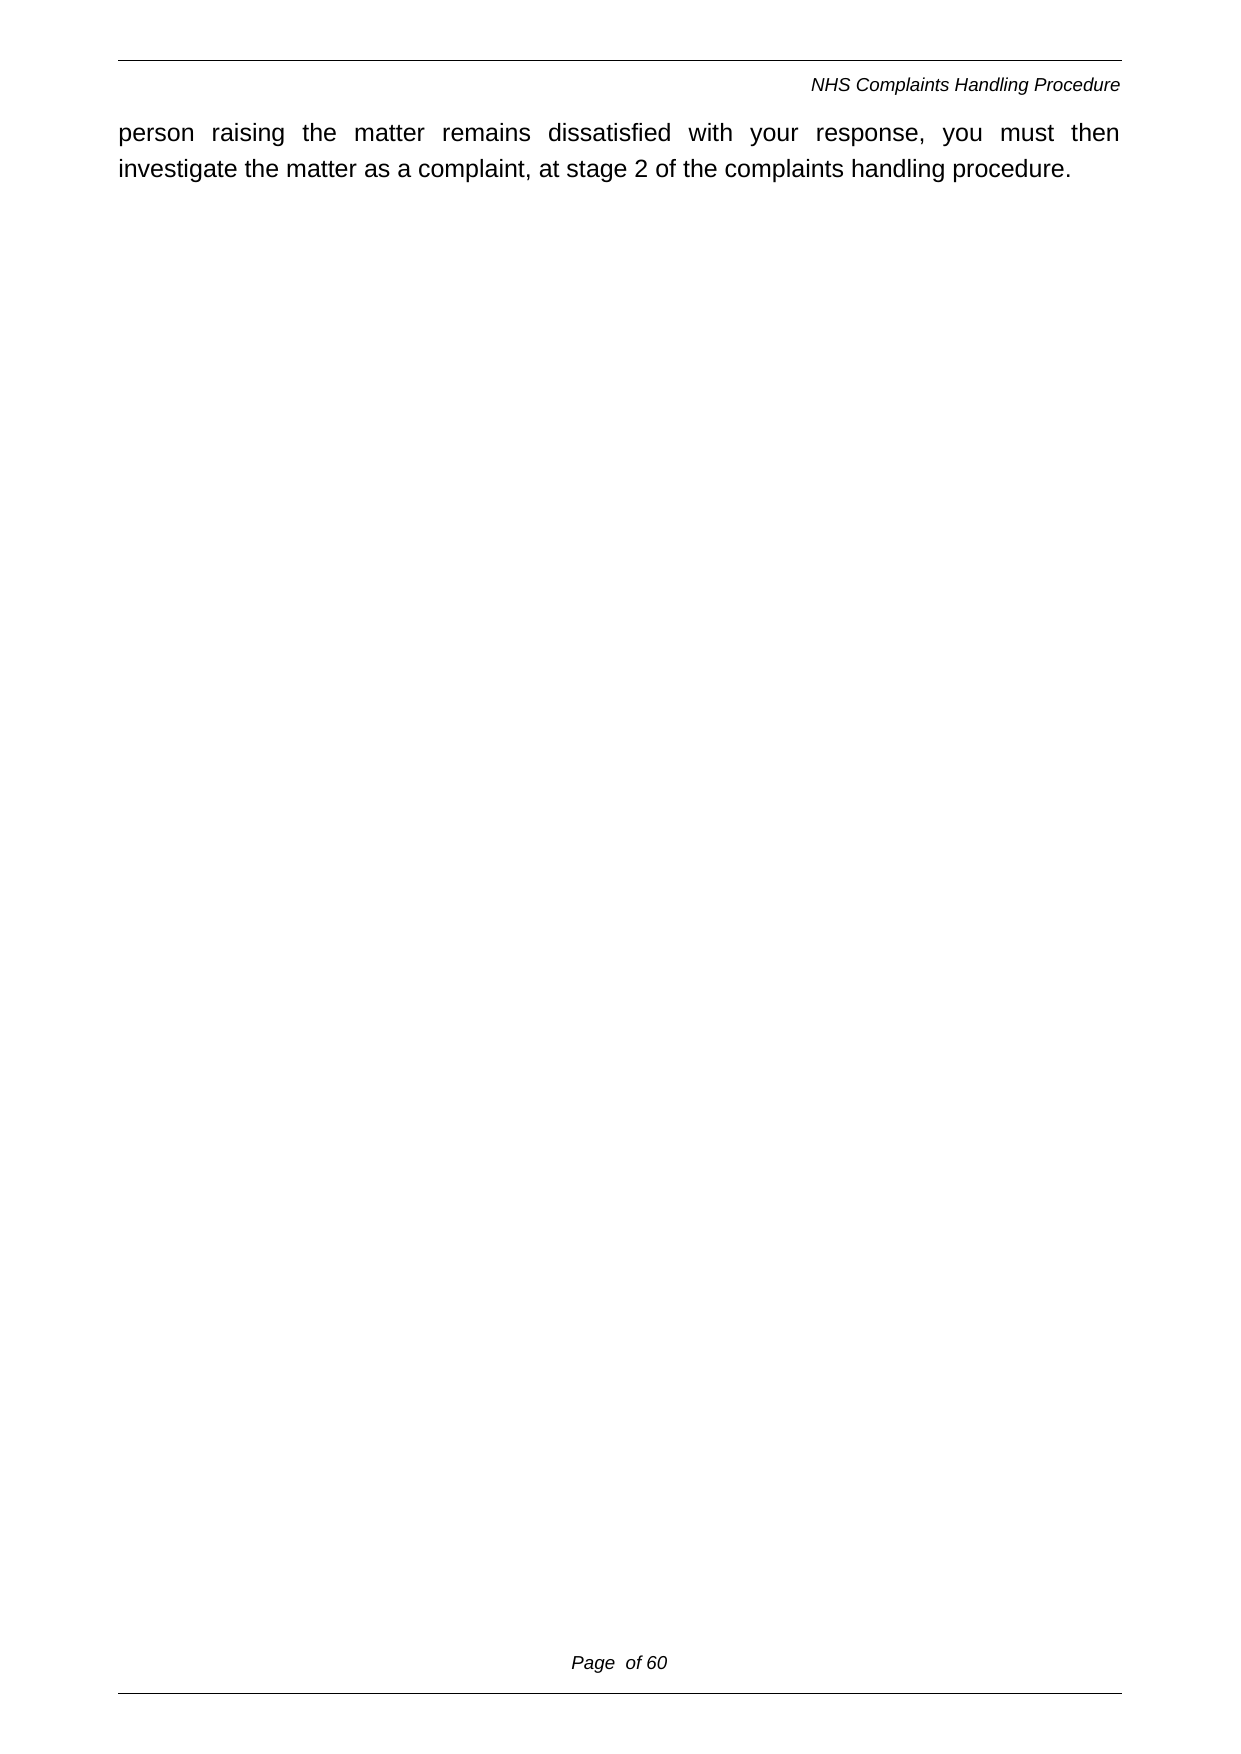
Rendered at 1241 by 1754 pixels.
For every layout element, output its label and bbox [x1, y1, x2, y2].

text [118, 118, 1122, 183]
